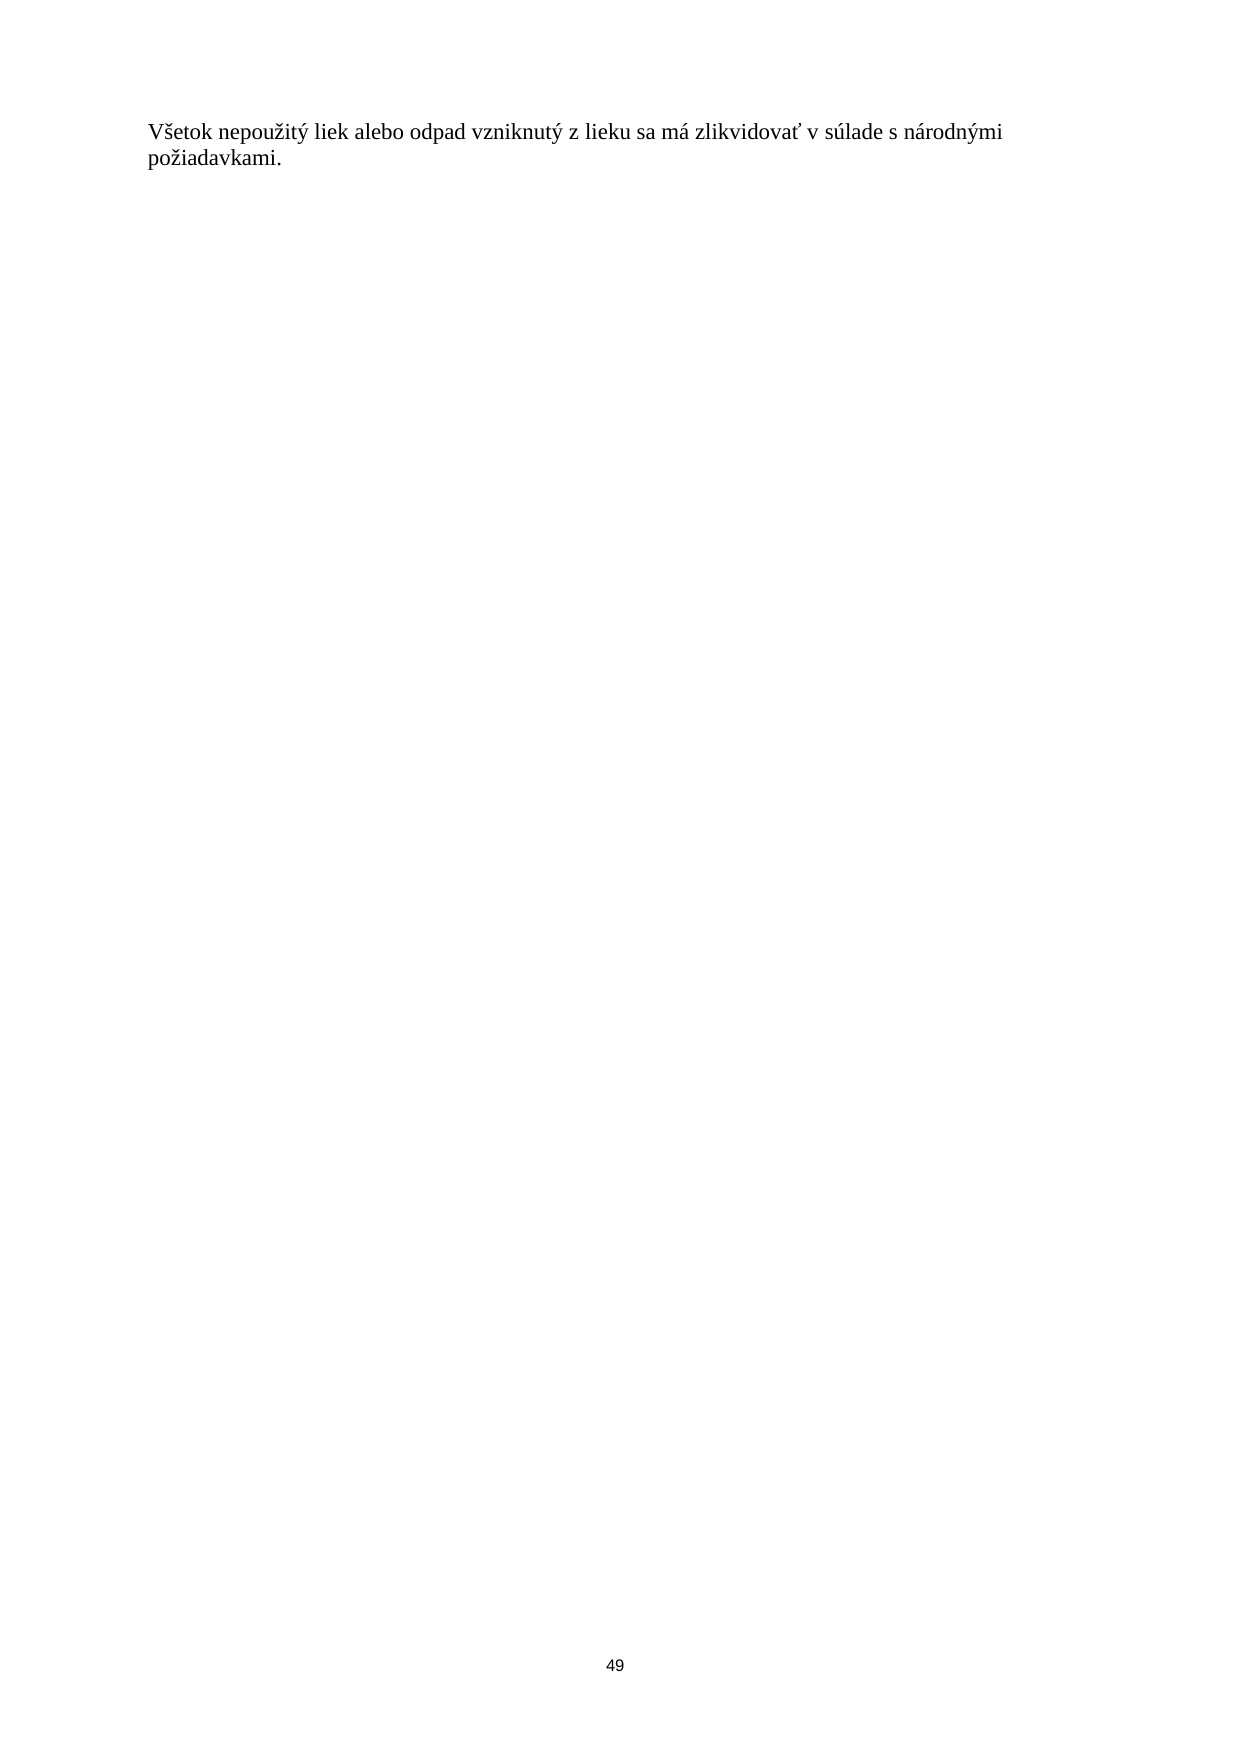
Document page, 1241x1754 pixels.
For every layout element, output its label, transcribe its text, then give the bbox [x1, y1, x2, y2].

list Všetok nepoužitý liek alebo odpad vzniknutý z lieku sa má zlikvidovať v súlade s národnými požiadavkami. [148, 118, 1095, 171]
